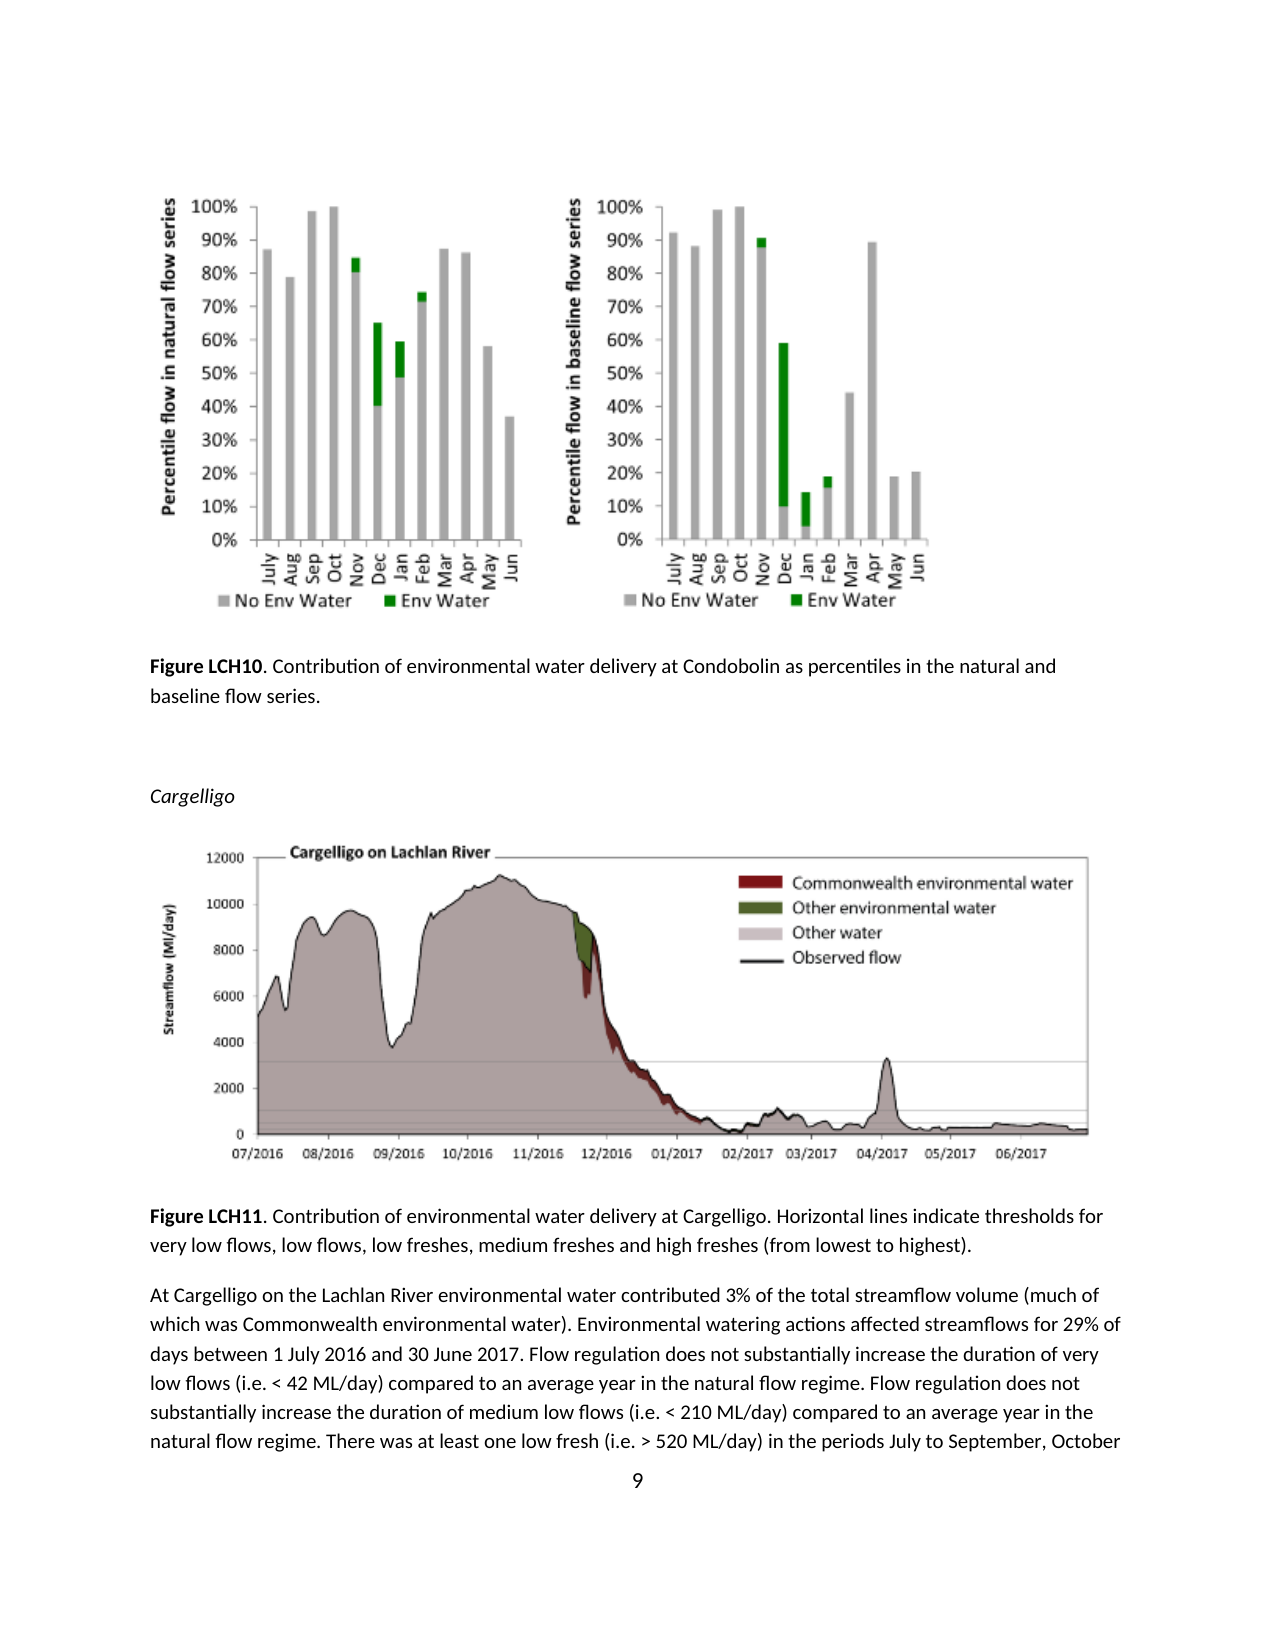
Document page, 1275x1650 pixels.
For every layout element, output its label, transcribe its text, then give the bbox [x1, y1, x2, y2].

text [150, 1282, 1125, 1454]
text Figure LCH11. Contribution of environmental water delivery at Cargelligo. Horizontal lines indicate thresholds for very low flows, low flows, low freshes, medium freshes and high freshes (from lowest to highest). [150, 1203, 1125, 1258]
picture [150, 159, 951, 629]
picture [150, 832, 1125, 1179]
text Cargelligo [150, 783, 1125, 808]
text Figure LCH10. Contribution of environmental water delivery at Condobolin as percentiles in the natural and baseline flow series. [150, 654, 1125, 708]
